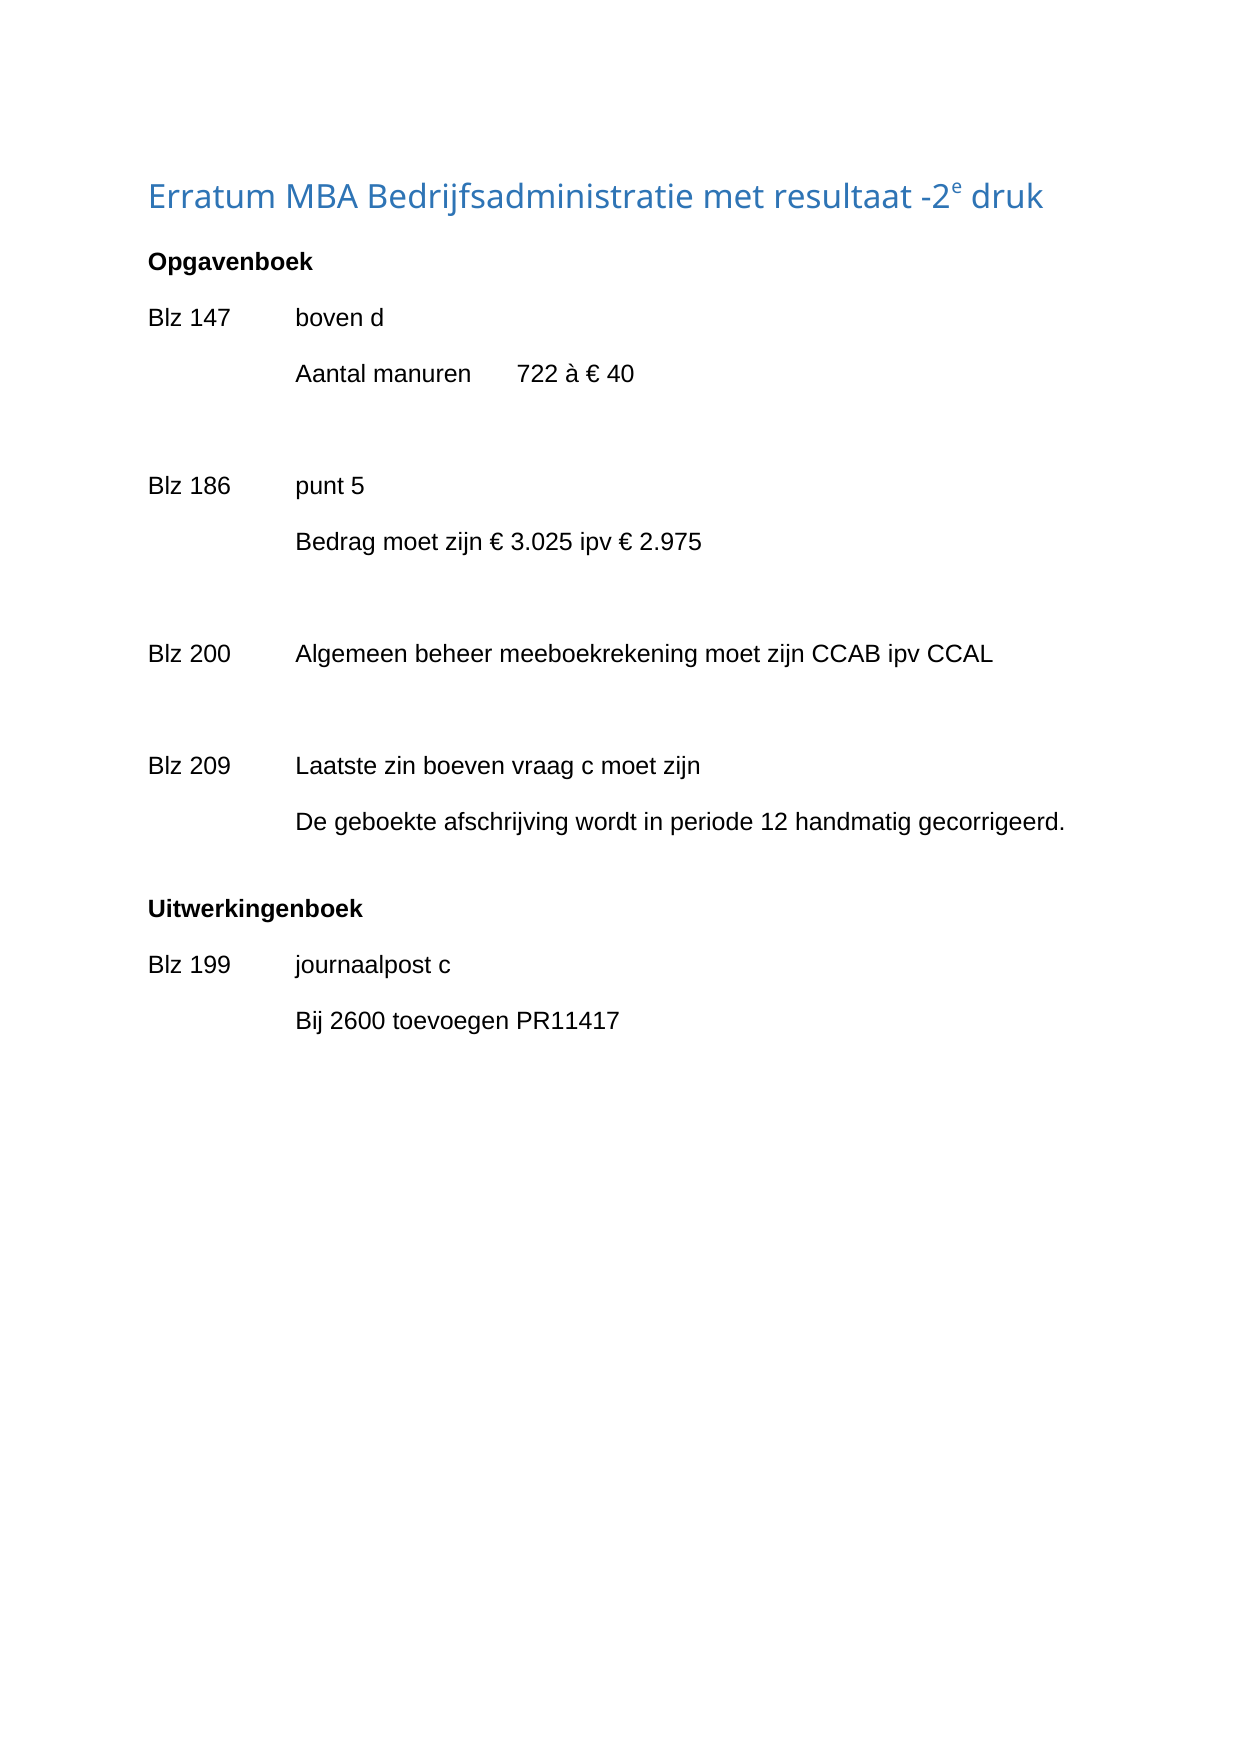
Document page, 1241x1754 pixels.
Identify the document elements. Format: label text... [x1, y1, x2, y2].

text Blz 199 journaalpost c [148, 950, 1093, 979]
text Bedrag moet zijn € 3.025 ipv € 2.975 [148, 527, 1093, 556]
text Blz 200 Algemeen beheer meeboekrekening moet zijn CCAB ipv CCAL [148, 639, 1093, 668]
text Blz 147 boven d [148, 303, 1093, 331]
text Opgavenboek [148, 247, 1093, 275]
text De geboekte afschrijving wordt in periode 12 handmatig gecorrigeerd. [148, 807, 1093, 867]
text Bij 2600 toevoegen PR11417 [148, 1006, 1093, 1035]
subtitle Erratum MBA Bedrijfsadministratie met resultaat -2e druk [148, 173, 1093, 218]
text Uitwerkingenboek [148, 894, 1093, 923]
text Blz 186 punt 5 [148, 471, 1093, 499]
text Aantal manuren 722 à € 40 [148, 359, 1093, 387]
text Blz 209 Laatste zin boeven vraag c moet zijn [148, 751, 1093, 780]
